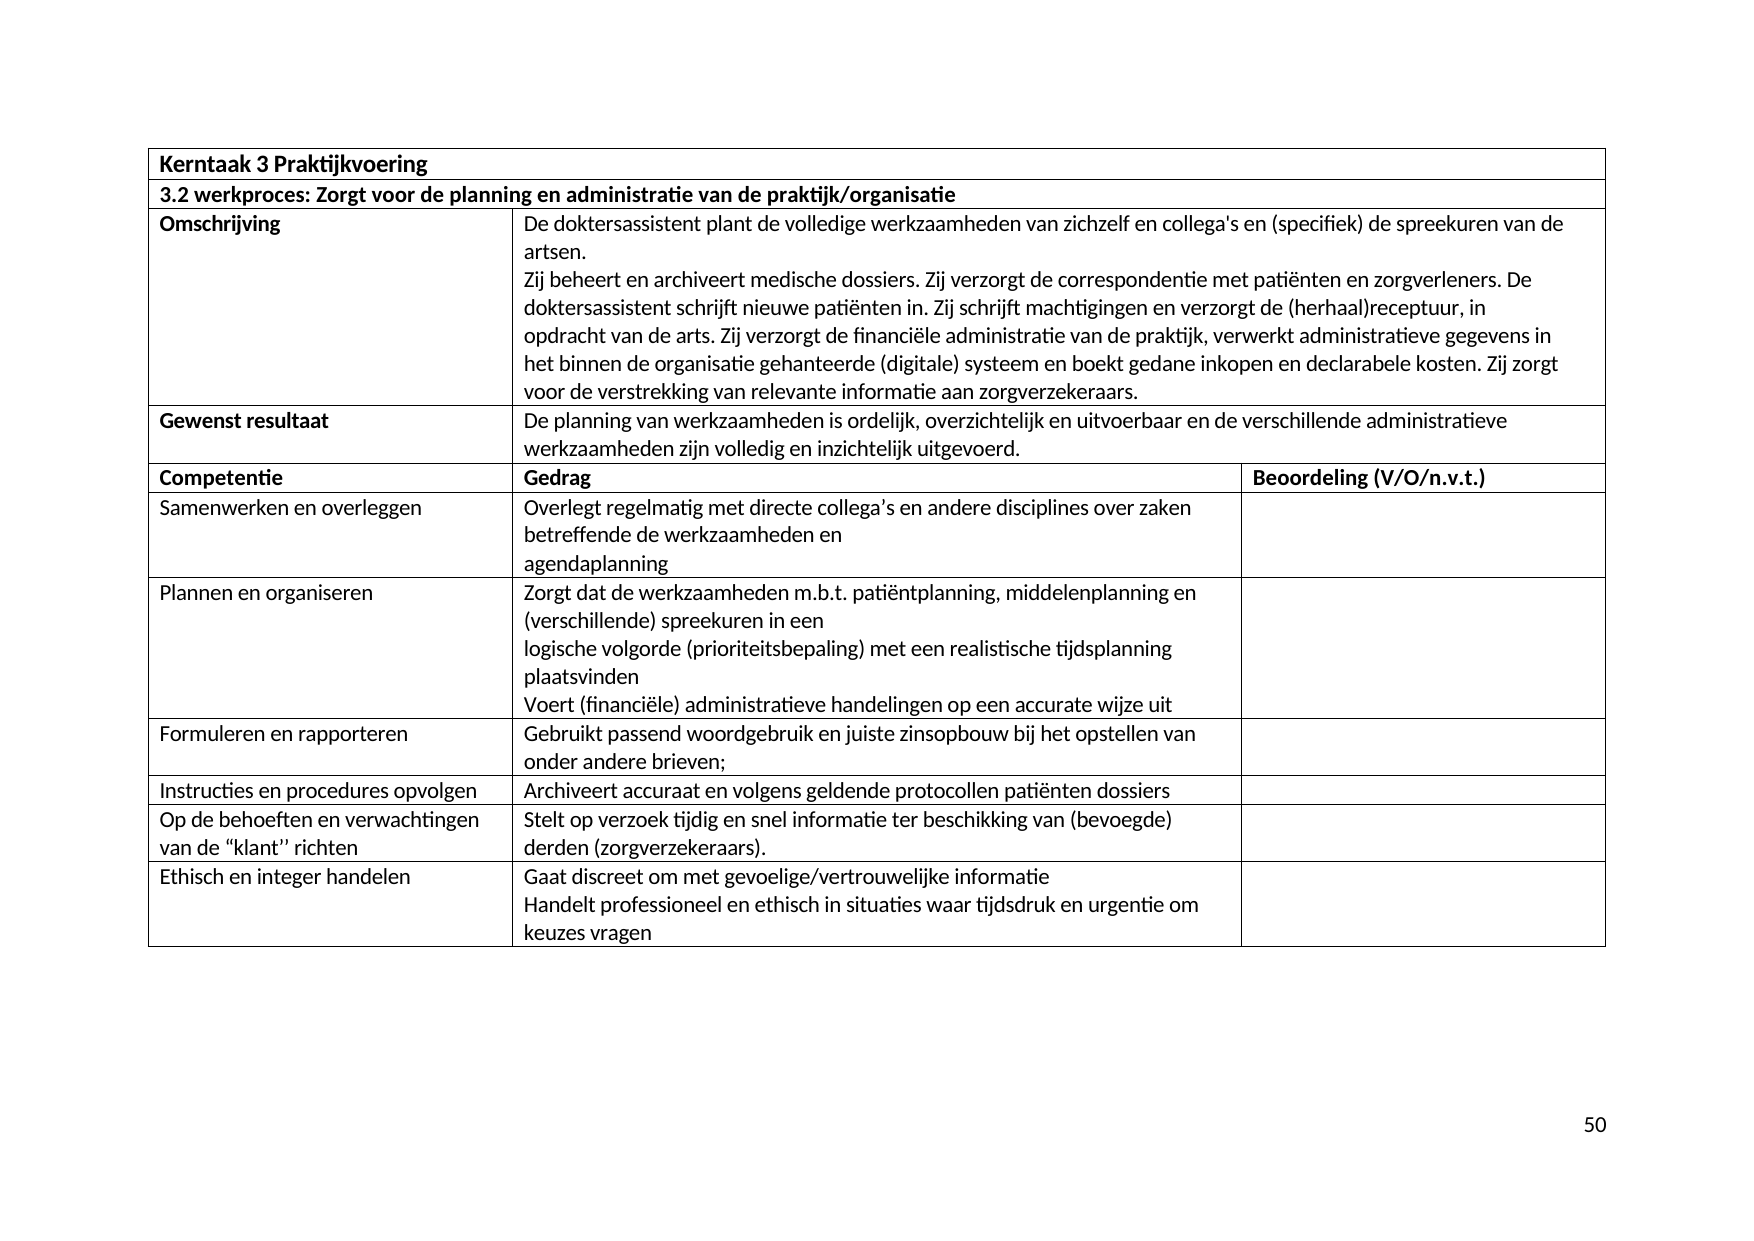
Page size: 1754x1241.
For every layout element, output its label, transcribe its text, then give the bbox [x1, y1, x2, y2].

table_cell Ethisch en integer handelen [149, 862, 512, 946]
table_cell Op de behoeften en verwachtingen van de “klant’’ richten [149, 805, 512, 861]
table_cell Instructies en procedures opvolgen [149, 776, 512, 804]
table_cell [1242, 719, 1605, 775]
table_cell Beoordeling (V/O/n.v.t.) [1242, 464, 1605, 492]
table_cell Stelt op verzoek tijdig en snel informatie ter beschikking van (bevoegde) derden (zorgverzekeraars). [513, 805, 1241, 861]
table_cell Gebruikt passend woordgebruik en juiste zinsopbouw bij het opstellen van onder andere brieven; [513, 719, 1241, 775]
table_cell Zorgt dat de werkzaamheden m.b.t. patiëntplanning, middelenplanning en (verschillende) spreekuren in een logische volgorde (prioriteitsbepaling) met een realistische tijdsplanning plaatsvinden Voert (financiële) administratieve handelingen op een accurate wijze uit [513, 578, 1241, 718]
table_cell [1242, 578, 1605, 718]
table_cell Gedrag [513, 464, 1241, 492]
table_cell Formuleren en rapporteren [149, 719, 512, 775]
table_cell Competentie [149, 464, 512, 492]
table_cell 3.2 werkproces: Zorgt voor de planning en administratie van de praktijk/organisatie [149, 180, 1605, 208]
table_cell Gaat discreet om met gevoelige/vertrouwelijke informatie Handelt professioneel en ethisch in situaties waar tijdsdruk en urgentie om keuzes vragen [513, 862, 1241, 946]
table_cell [1242, 862, 1605, 946]
table_cell [1242, 805, 1605, 861]
table_cell De doktersassistent plant de volledige werkzaamheden van zichzelf en collega's en (specifiek) de spreekuren van de artsen. Zij beheert en archiveert medische dossiers. Zij verzorgt de correspondentie met patiënten en zorgverleners. De doktersassistent schrijft nieuwe patiënten in. Zij schrijft machtigingen en verzorgt de (herhaal)receptuur, in opdracht van de arts. Zij verzorgt de financiële administratie van de praktijk, verwerkt administratieve gegevens in het binnen de organisatie gehanteerde (digitale) systeem en boekt gedane inkopen en declarabele kosten. Zij zorgt voor de verstrekking van relevante informatie aan zorgverzekeraars. [513, 209, 1605, 405]
table_cell Samenwerken en overleggen [149, 493, 512, 577]
table_cell De planning van werkzaamheden is ordelijk, overzichtelijk en uitvoerbaar en de verschillende administratieve werkzaamheden zijn volledig en inzichtelijk uitgevoerd. [513, 406, 1605, 462]
table_cell Overlegt regelmatig met directe collega’s en andere disciplines over zaken betreffende de werkzaamheden en agendaplanning [513, 493, 1241, 577]
table_header Kerntaak 3 Praktijkvoering [149, 149, 1605, 179]
table_cell [1242, 776, 1605, 804]
table_cell Gewenst resultaat [149, 406, 512, 462]
table_cell [1242, 493, 1605, 577]
table_cell Archiveert accuraat en volgens geldende protocollen patiënten dossiers [513, 776, 1241, 804]
table_cell Plannen en organiseren [149, 578, 512, 718]
table_cell Omschrijving [149, 209, 512, 405]
